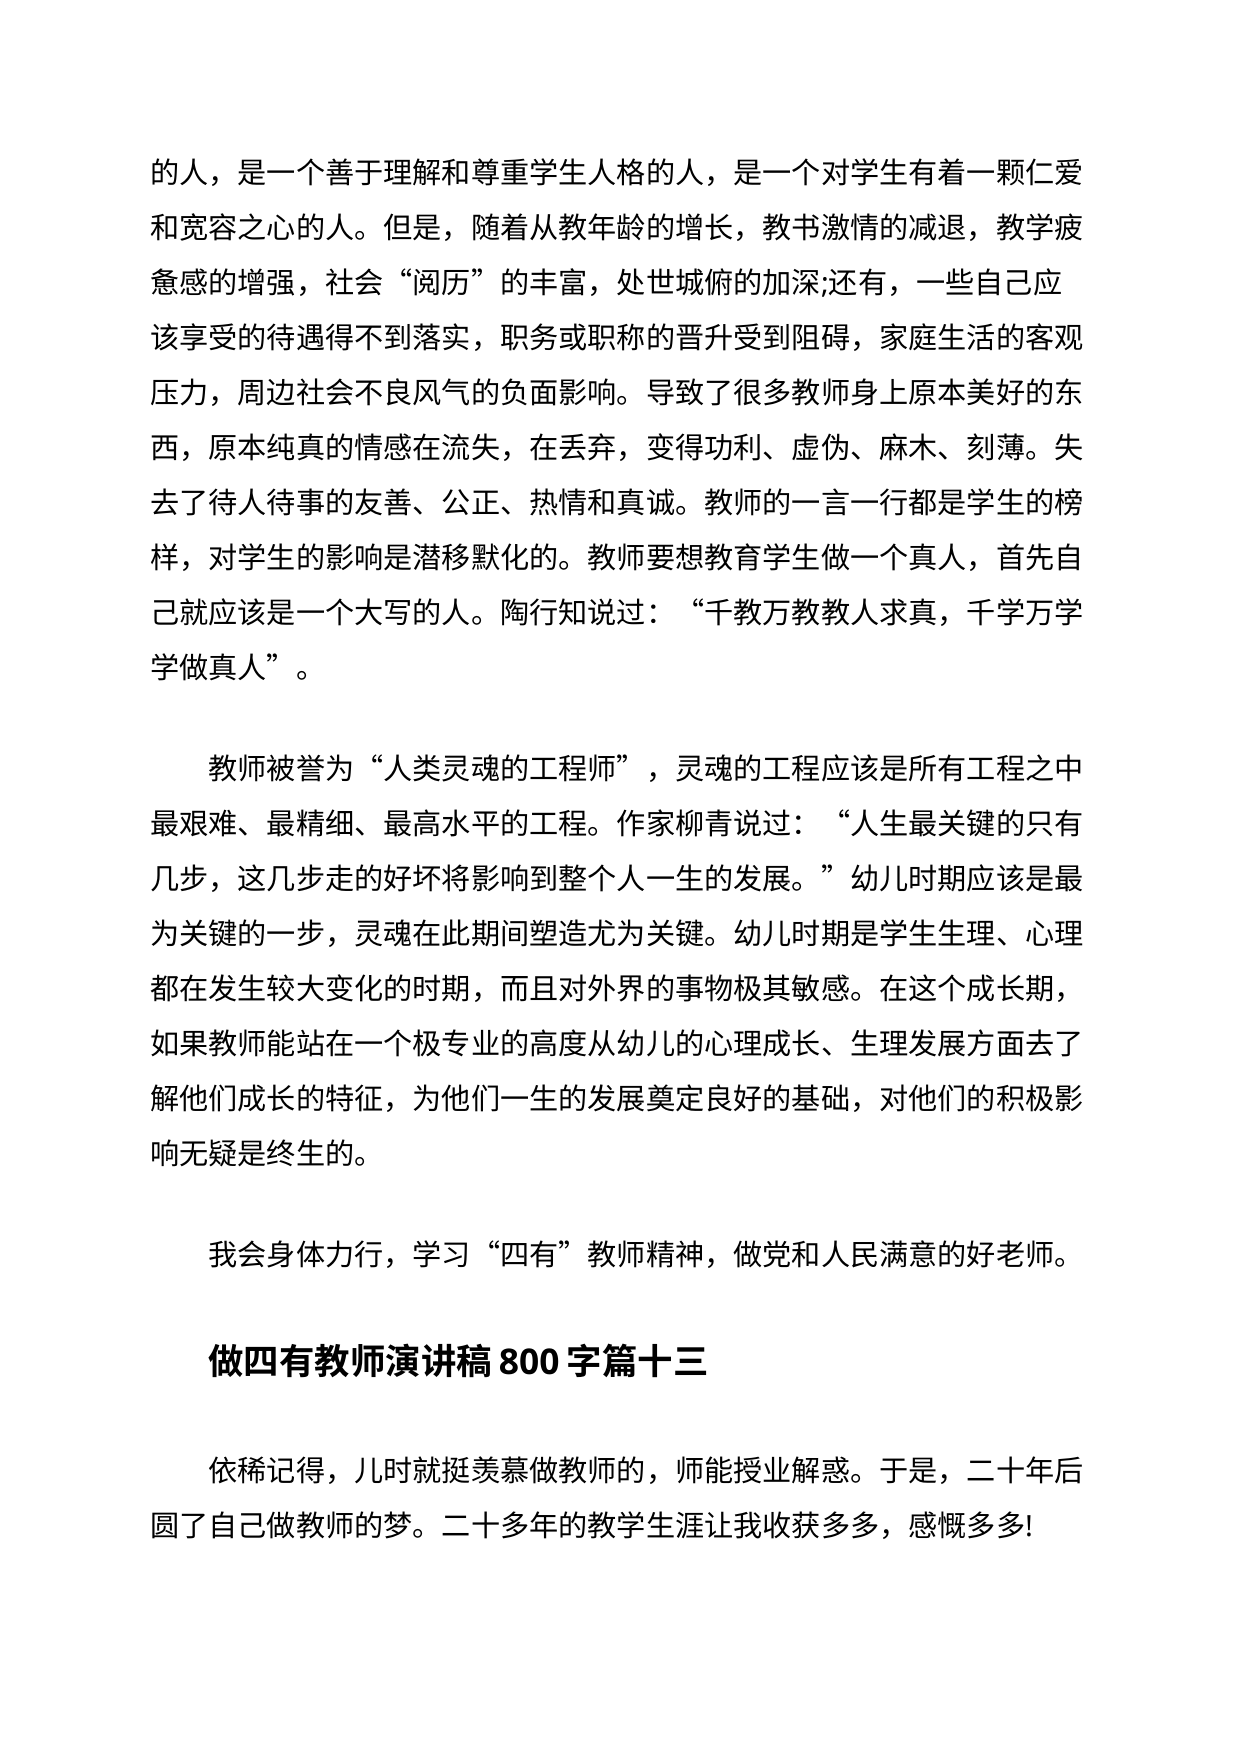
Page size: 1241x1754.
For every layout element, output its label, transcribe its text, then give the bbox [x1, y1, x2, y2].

text 依稀记得，儿时就挺羡慕做教师的，师能授业解惑。于是，二十年后圆了自己做教师的梦。二十多年的教学生涯让我收获多多，感慨多多! [150, 1447, 1090, 1544]
text 做四有教师演讲稿800字篇十三 [150, 1334, 1090, 1385]
text 我会身体力行，学习“四有”教师精神，做党和人民满意的好老师。 [150, 1232, 1090, 1274]
text 教师被誉为“人类灵魂的工程师”，灵魂的工程应该是所有工程之中最艰难、最精细、最高水平的工程。作家柳青说过：“人生最关键的只有几步，这几步走的好坏将影响到整个人一生的发展。”幼儿时期应该是最为关键的一步，灵魂在此期间塑造尤为关键。幼儿时期是学生生理、心理都在发生较大变化的时期，而且对外界的事物极其敏感。在这个成长期，如果教师能站在一个极专业的高度从幼儿的心理成长、生理发展方面去了解他们成长的特征，为他们一生的发展奠定良好的基础，对他们的积极影响无疑是终生的。 [150, 746, 1090, 1172]
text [150, 150, 1090, 686]
